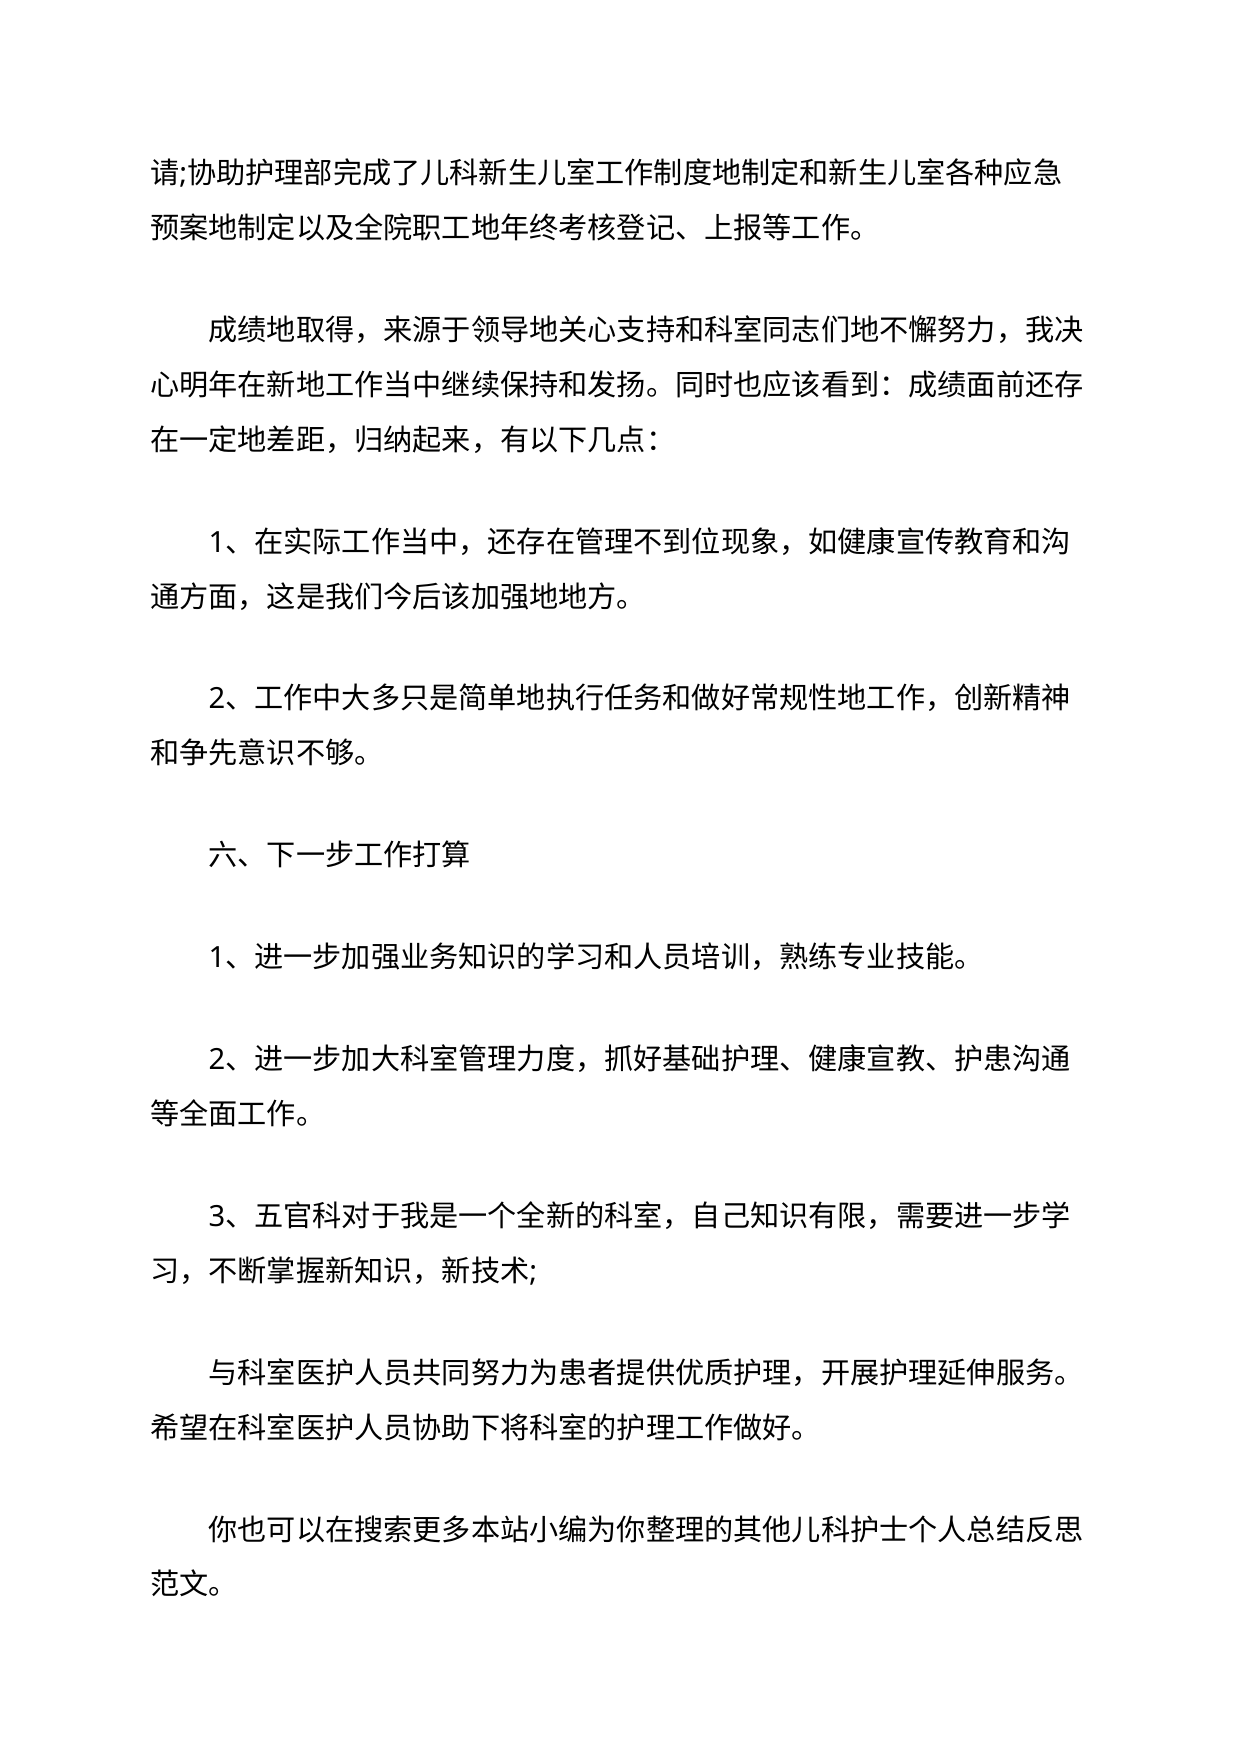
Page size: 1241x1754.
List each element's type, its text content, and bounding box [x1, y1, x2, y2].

text 2、进一步加大科室管理力度，抓好基础护理、健康宣教、护患沟通等全面工作。 [150, 1036, 1090, 1133]
text 六、下一步工作打算 [150, 832, 1090, 874]
text 2、工作中大多只是简单地执行任务和做好常规性地工作，创新精神和争先意识不够。 [150, 675, 1090, 772]
text 1、在实际工作当中，还存在管理不到位现象，如健康宣传教育和沟通方面，这是我们今后该加强地地方。 [150, 518, 1090, 616]
text 与科室医护人员共同努力为患者提供优质护理，开展护理延伸服务。希望在科室医护人员协助下将科室的护理工作做好。 [150, 1349, 1090, 1447]
text 1、进一步加强业务知识的学习和人员培训，熟练专业技能。 [150, 934, 1090, 976]
text 你也可以在搜索更多本站小编为你整理的其他儿科护士个人总结反思范文。 [150, 1506, 1090, 1603]
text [150, 150, 1090, 247]
text 3、五官科对于我是一个全新的科室，自己知识有限，需要进一步学习，不断掌握新知识，新技术; [150, 1192, 1090, 1290]
text 成绩地取得，来源于领导地关心支持和科室同志们地不懈努力，我决心明年在新地工作当中继续保持和发扬。同时也应该看到：成绩面前还存在一定地差距，归纳起来，有以下几点： [150, 307, 1090, 459]
